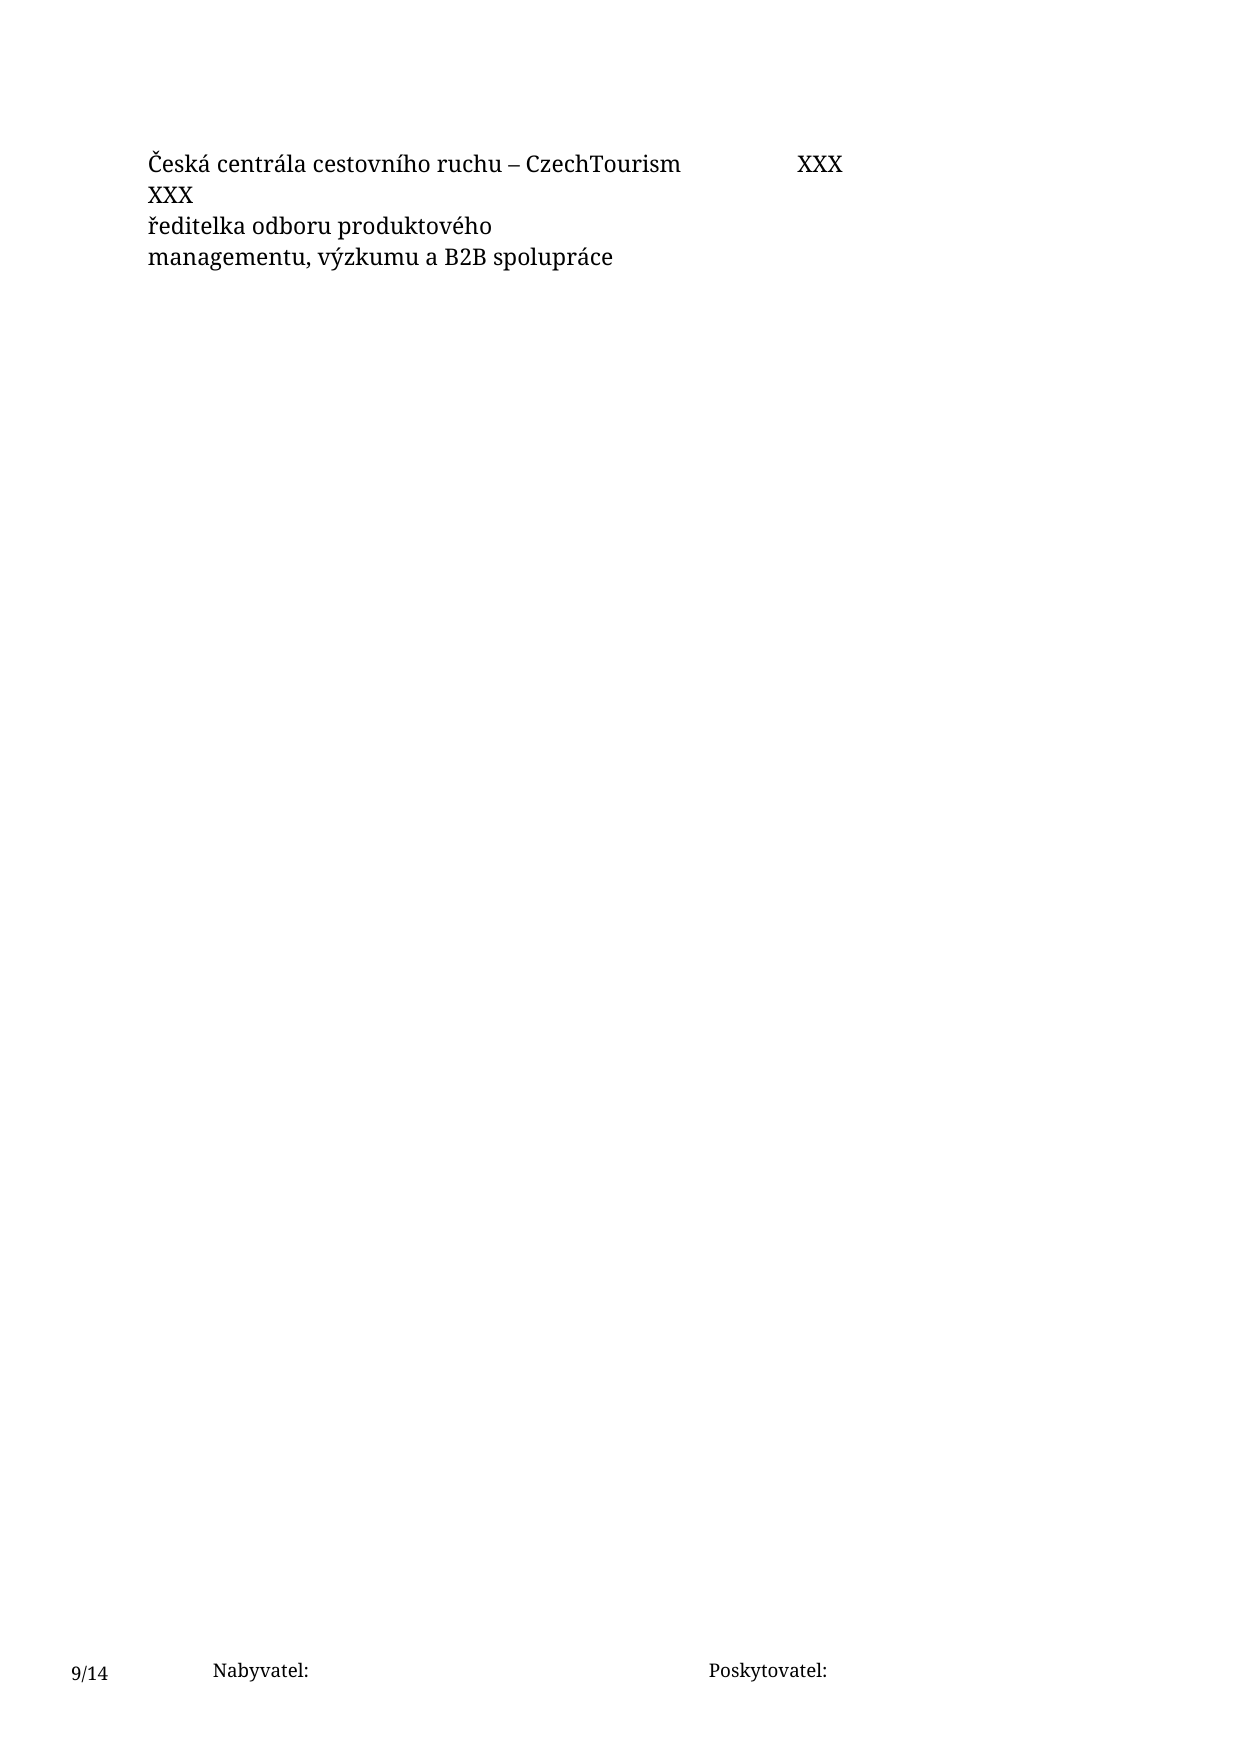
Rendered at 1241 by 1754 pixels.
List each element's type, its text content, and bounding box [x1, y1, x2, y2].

text XXX [148, 179, 1093, 210]
text ředitelka odboru produktového [148, 210, 1093, 241]
text managementu, výzkumu a B2B spolupráce [148, 241, 1093, 273]
text Česká centrála cestovního ruchu – CzechTourism XXX [148, 148, 1093, 179]
